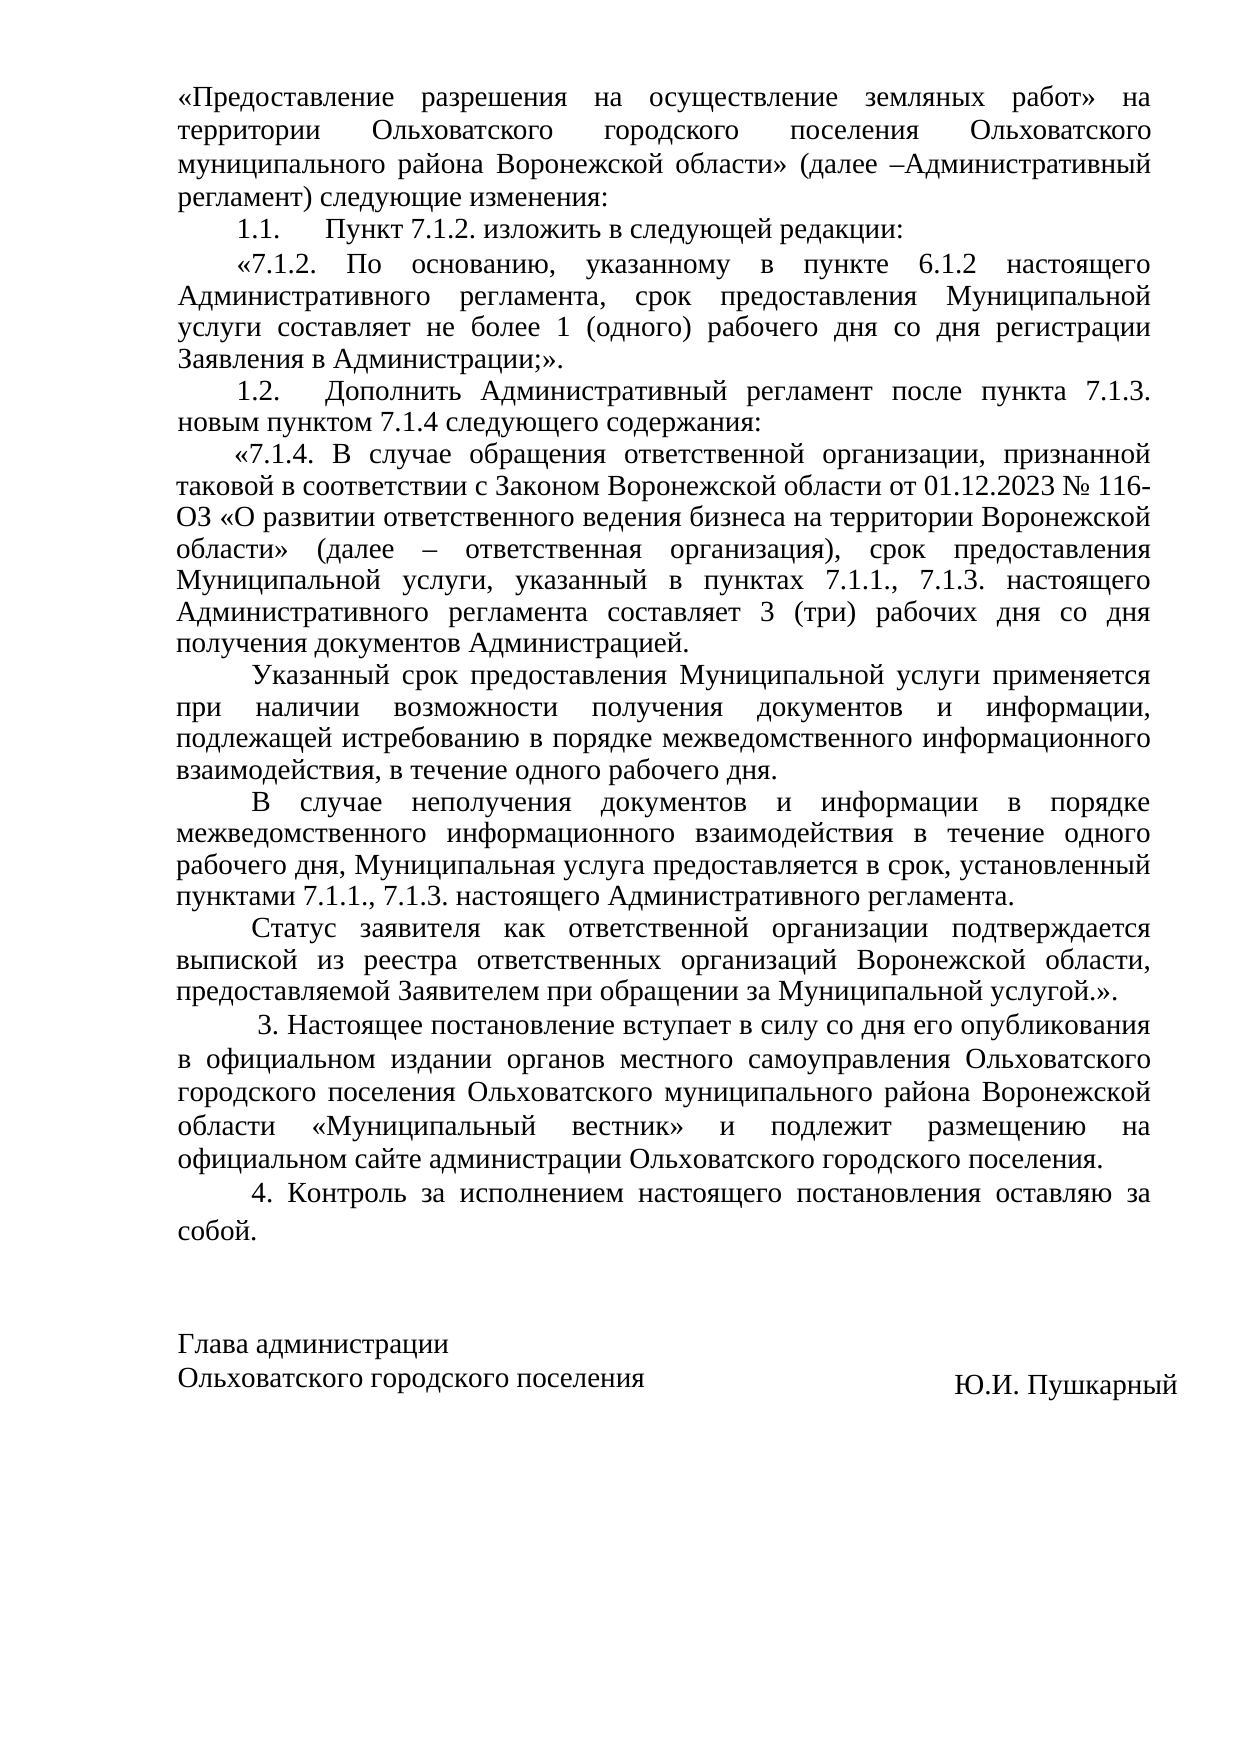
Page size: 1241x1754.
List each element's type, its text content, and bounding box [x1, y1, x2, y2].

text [177, 79, 1152, 213]
text Ольховатского городского поселения [177, 1360, 1152, 1394]
list Дополнить Административный регламент после пункта 7.1.3. новым пунктом 7.1.4 следующего содержания: [177, 375, 1152, 438]
text «7.1.2. По основанию, указанному в пункте 6.1.2 настоящего Административного регламента, срок предоставления Муниципальной услуги составляет не более 1 (одного) рабочего дня со дня регистрации Заявления в Администрации;». [177, 248, 1152, 375]
text Глава администрации [177, 1326, 1152, 1360]
text 3. Настоящее постановление вступает в силу со дня его опубликования в официальном издании органов местного самоуправления Ольховатского городского поселения Ольховатского муниципального района Воронежской области «Муниципальный вестник» и подлежит размещению на официальном сайте администрации Ольховатского городского поселения. [177, 1007, 1152, 1175]
text В случае неполучения документов и информации в порядке межведомственного информационного взаимодействия в течение одного рабочего дня, Муниципальная услуга предоставляется в срок, установленный пунктами 7.1.1., 7.1.3. настоящего Административного регламента. [176, 786, 1152, 912]
text 4. Контроль за исполнением настоящего постановления оставляю за собой. [177, 1175, 1152, 1247]
list Пункт 7.1.2. изложить в следующей редакции: [177, 213, 1152, 244]
text Указанный срок предоставления Муниципальной услуги применяется при наличии возможности получения документов и информации, подлежащей истребованию в порядке межведомственного информационного взаимодействия, в течение одного рабочего дня. [176, 659, 1152, 786]
text «7.1.4. В случае обращения ответственной организации, признанной таковой в соответствии с Законом Воронежской области от 01.12.2023 № 116-ОЗ «О развитии ответственного ведения бизнеса на территории Воронежской области» (далее – ответственная организация), срок предоставления Муниципальной услуги, указанный в пунктах 7.1.1., 7.1.3. настоящего Административного регламента составляет 3 (три) рабочих дня со дня получения документов Администрацией. [176, 438, 1152, 659]
text Статус заявителя как ответственной организации подтверждается выпиской из реестра ответственных организаций Воронежской области, предоставляемой Заявителем при обращении за Муниципальной услугой.». [176, 912, 1152, 1007]
